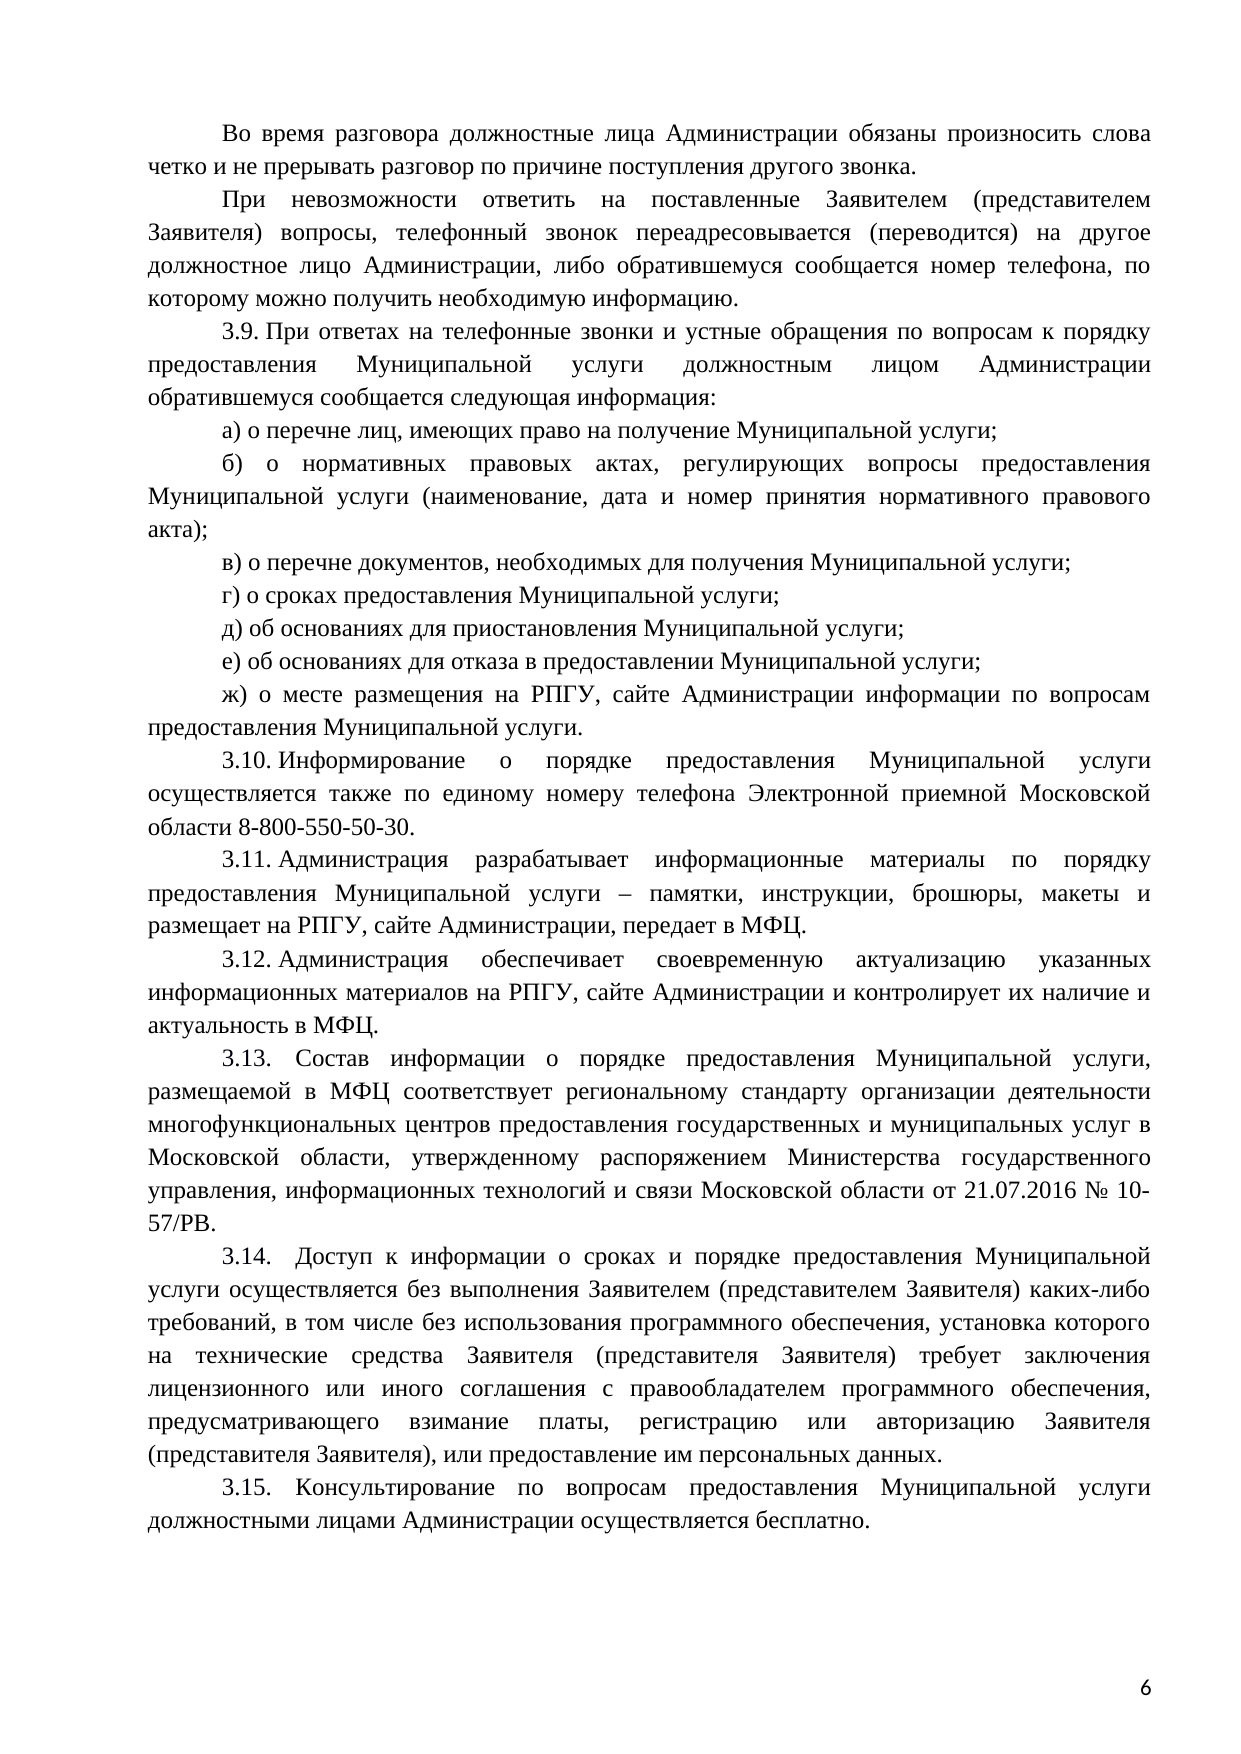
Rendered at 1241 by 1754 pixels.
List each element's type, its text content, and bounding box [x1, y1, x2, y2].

list Состав информации о порядке предоставления Муниципальной услуги, размещаемой в МФЦ соответствует региональному стандарту организации деятельности многофункциональных центров предоставления государственных и муниципальных услуг в Московской области, утвержденному распоряжением Министерства государственного управления, информационных технологий и связи Московской области от 21.07.2016 № 10-57/РВ. [148, 1043, 1152, 1237]
list д) об основаниях для приостановления Муниципальной услуги; [148, 613, 1152, 642]
text Администрация разрабатывает информационные материалы по порядку предоставления Муниципальной услуги – памятки, инструкции, брошюры, макеты и размещает на РПГУ, сайте Администрации, передает в МФЦ. [148, 844, 1152, 939]
list Во время разговора должностные лица Администрации обязаны произносить слова четко и не прерывать разговор по причине поступления другого звонка. [148, 118, 1152, 180]
list ж) о месте размещения на РПГУ, сайте Администрации информации по вопросам предоставления Муниципальной услуги. [148, 679, 1152, 741]
list е) об основаниях для отказа в предоставлении Муниципальной услуги; [148, 646, 1152, 675]
list в) о перечне документов, необходимых для получения Муниципальной услуги; [148, 547, 1152, 576]
list Доступ к информации о сроках и порядке предоставления Муниципальной услуги осуществляется без выполнения Заявителем (представителем Заявителя) каких-либо требований, в том числе без использования программного обеспечения, установка которого на технические средства Заявителя (представителя Заявителя) требует заключения лицензионного или иного соглашения с правообладателем программного обеспечения, предусматривающего взимание платы, регистрацию или авторизацию Заявителя (представителя Заявителя), или предоставление им персональных данных. [148, 1241, 1152, 1468]
list г) о сроках предоставления Муниципальной услуги; [148, 580, 1152, 609]
text Информирование о порядке предоставления Муниципальной услуги осуществляется также по единому номеру телефона Электронной приемной Московской области 8-800-550-50-30. [148, 746, 1152, 840]
list При невозможности ответить на поставленные Заявителем (представителем Заявителя) вопросы, телефонный звонок переадресовывается (переводится) на другое должностное лицо Администрации, либо обратившемуся сообщается номер телефона, по которому можно получить необходимую информацию. [148, 184, 1152, 312]
list а) о перечне лиц, имеющих право на получение Муниципальной услуги; [148, 415, 1152, 444]
text Администрация обеспечивает своевременную актуализацию указанных информационных материалов на РПГУ, сайте Администрации и контролирует их наличие и актуальность в МФЦ. [148, 944, 1152, 1038]
list б) о нормативных правовых актах, регулирующих вопросы предоставления Муниципальной услуги (наименование, дата и номер принятия нормативного правового акта); [148, 448, 1152, 543]
text При ответах на телефонные звонки и устные обращения по вопросам к порядку предоставления Муниципальной услуги должностным лицом Администрации обратившемуся сообщается следующая информация: [148, 316, 1152, 411]
list Консультирование по вопросам предоставления Муниципальной услуги должностными лицами Администрации осуществляется бесплатно. [148, 1472, 1152, 1534]
